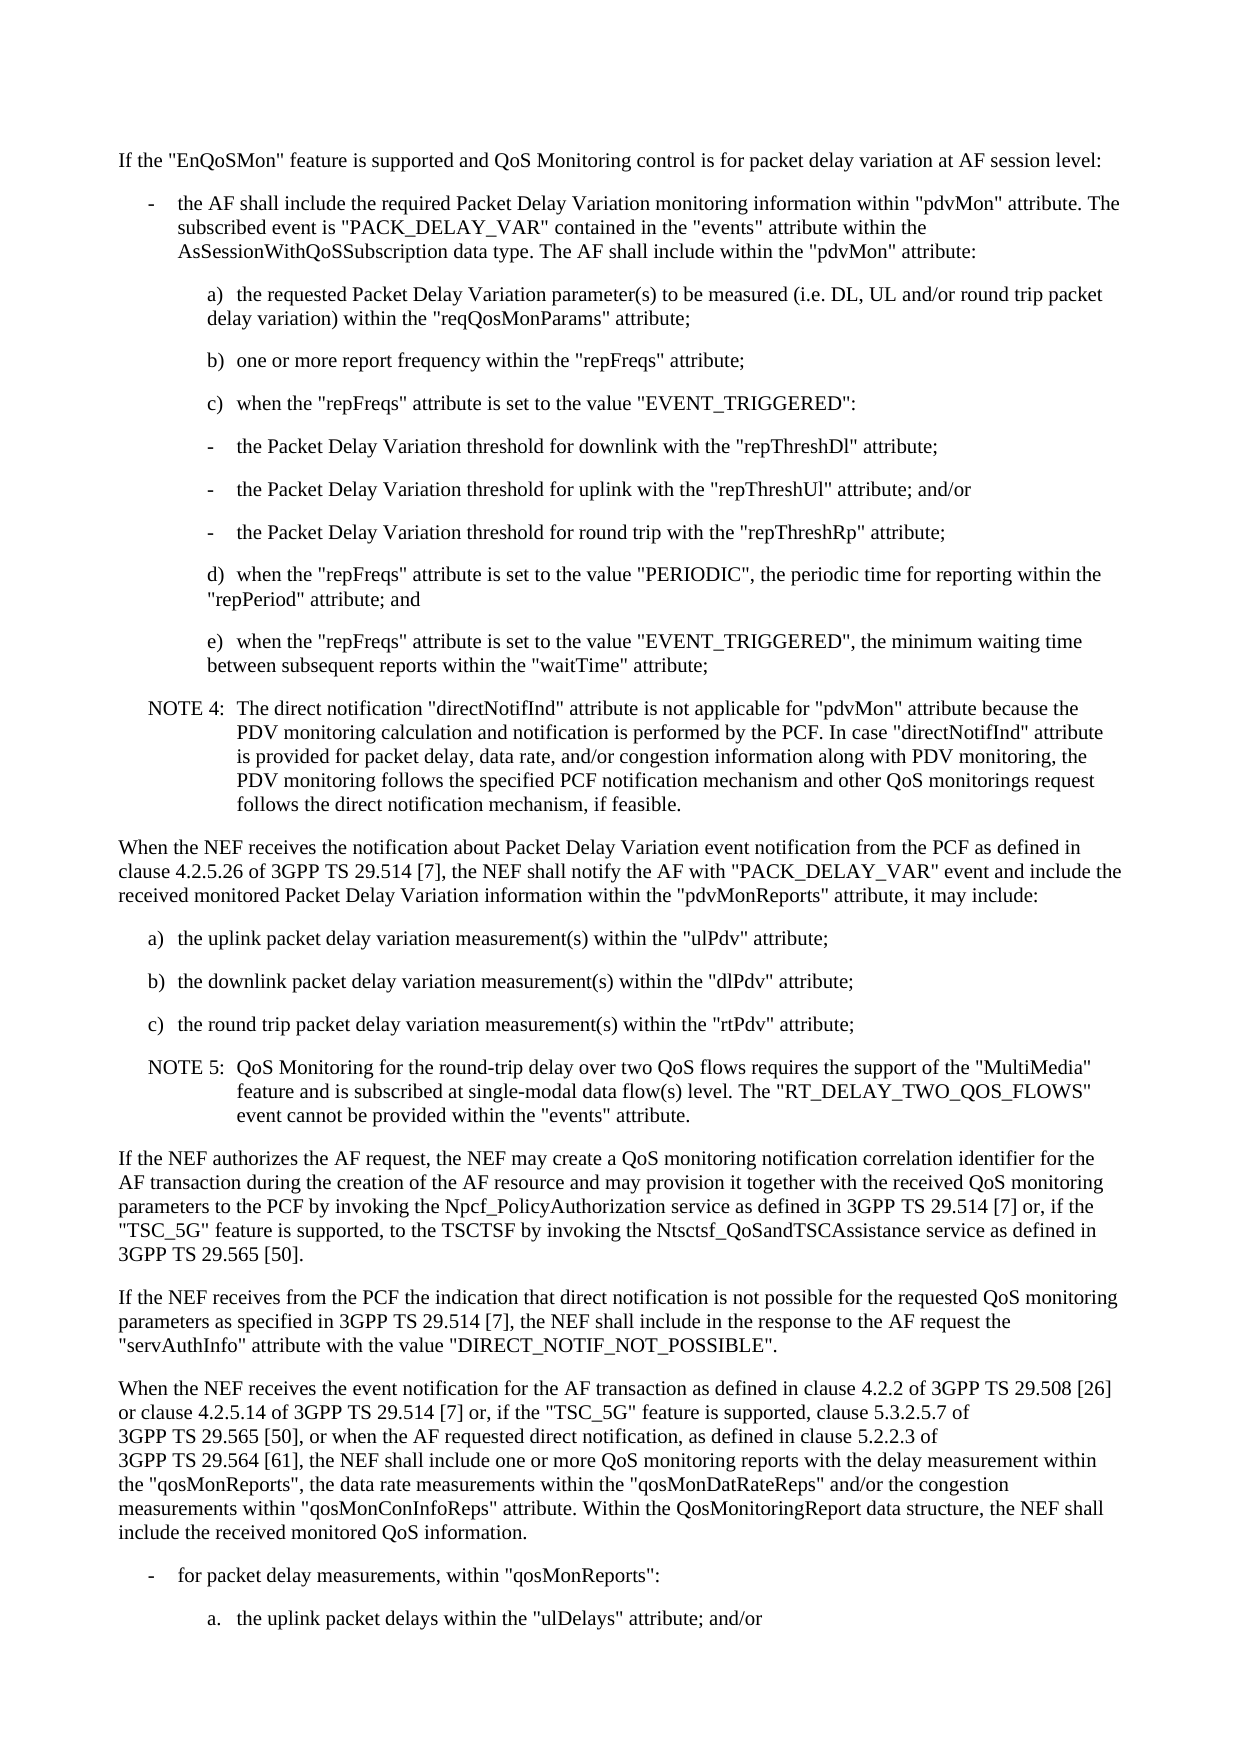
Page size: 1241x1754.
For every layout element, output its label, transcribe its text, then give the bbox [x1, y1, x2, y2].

text a) the uplink packet delay variation measurement(s) within the "ulPdv" attribute; [148, 926, 1122, 950]
text If the NEF authorizes the AF request, the NEF may create a QoS monitoring notification correlation identifier for the AF transaction during the creation of the AF resource and may provision it together with the received QoS monitoring parameters to the PCF by invoking the Npcf_PolicyAuthorization service as defined in 3GPP TS 29.514 [7] or, if the "TSC_5G" feature is supported, to the TSCTSF by invoking the Ntsctsf_QoSandTSCAssistance service as defined in 3GPP TS 29.565 [50]. [118, 1146, 1122, 1266]
text b) the downlink packet delay variation measurement(s) within the "dlPdv" attribute; [148, 969, 1122, 993]
text When the NEF receives the event notification for the AF transaction as defined in clause 4.2.2 of 3GPP TS 29.508 [26] or clause 4.2.5.14 of 3GPP TS 29.514 [7] or, if the "TSC_5G" feature is supported, clause 5.3.2.5.7 of 3GPP TS 29.565 [50], or when the AF requested direct notification, as defined in clause 5.2.2.3 of 3GPP TS 29.564 [61], the NEF shall include one or more QoS monitoring reports with the delay measurement within the "qosMonReports", the data rate measurements within the "qosMonDatRateReps" and/or the congestion measurements within "qosMonConInfoReps" attribute. Within the QosMonitoringReport data structure, the NEF shall include the received monitored QoS information. [118, 1376, 1122, 1544]
text e) when the "repFreqs" attribute is set to the value "EVENT_TRIGGERED", the minimum waiting time between subsequent reports within the "waitTime" attribute; [207, 629, 1122, 677]
text a. the uplink packet delays within the "ulDelays" attribute; and/or [207, 1606, 1122, 1629]
text c) the round trip packet delay variation measurement(s) within the "rtPdv" attribute; [148, 1012, 1122, 1036]
text NOTE 5: QoS Monitoring for the round-trip delay over two QoS flows requires the support of the "MultiMedia" feature and is subscribed at single-modal data flow(s) level. The "RT_DELAY_TWO_QOS_FLOWS" event cannot be provided within the "events" attribute. [148, 1054, 1122, 1127]
text - the AF shall include the required Packet Delay Variation monitoring information within "pdvMon" attribute. The subscribed event is "PACK_DELAY_VAR" contained in the "events" attribute within the AsSessionWithQoSSubscription data type. The AF shall include within the "pdvMon" attribute: [148, 191, 1122, 263]
text - for packet delay measurements, within "qosMonReports": [148, 1563, 1122, 1587]
text a) the requested Packet Delay Variation parameter(s) to be measured (i.e. DL, UL and/or round trip packet delay variation) within the "reqQosMonParams" attribute; [207, 281, 1122, 329]
text If the "EnQoSMon" feature is supported and QoS Monitoring control is for packet delay variation at AF session level: [118, 148, 1122, 172]
text d) when the "repFreqs" attribute is set to the value "PERIODIC", the periodic time for reporting within the "repPeriod" attribute; and [207, 562, 1122, 611]
text - the Packet Delay Variation threshold for uplink with the "repThreshUl" attribute; and/or [177, 477, 1122, 501]
text When the NEF receives the notification about Packet Delay Variation event notification from the PCF as defined in clause 4.2.5.26 of 3GPP TS 29.514 [7], the NEF shall notify the AF with "PACK_DELAY_VAR" event and include the received monitored Packet Delay Variation information within the "pdvMonReports" attribute, it may include: [118, 835, 1122, 907]
text If the NEF receives from the PCF the indication that direct notification is not possible for the requested QoS monitoring parameters as specified in 3GPP TS 29.514 [7], the NEF shall include in the response to the AF request the "servAuthInfo" attribute with the value "DIRECT_NOTIF_NOT_POSSIBLE". [118, 1284, 1122, 1357]
text - the Packet Delay Variation threshold for round trip with the "repThreshRp" attribute; [177, 519, 1122, 544]
text NOTE 4: The direct notification "directNotifInd" attribute is not applicable for "pdvMon" attribute because the PDV monitoring calculation and notification is performed by the PCF. In case "directNotifInd" attribute is provided for packet delay, data rate, and/or congestion information along with PDV monitoring, the PDV monitoring follows the specified PCF notification mechanism and other QoS monitorings request follows the direct notification mechanism, if feasible. [148, 696, 1122, 816]
text - the Packet Delay Variation threshold for downlink with the "repThreshDl" attribute; [177, 434, 1122, 458]
text b) one or more report frequency within the "repFreqs" attribute; [207, 348, 1122, 372]
text c) when the "repFreqs" attribute is set to the value "EVENT_TRIGGERED": [207, 391, 1122, 415]
